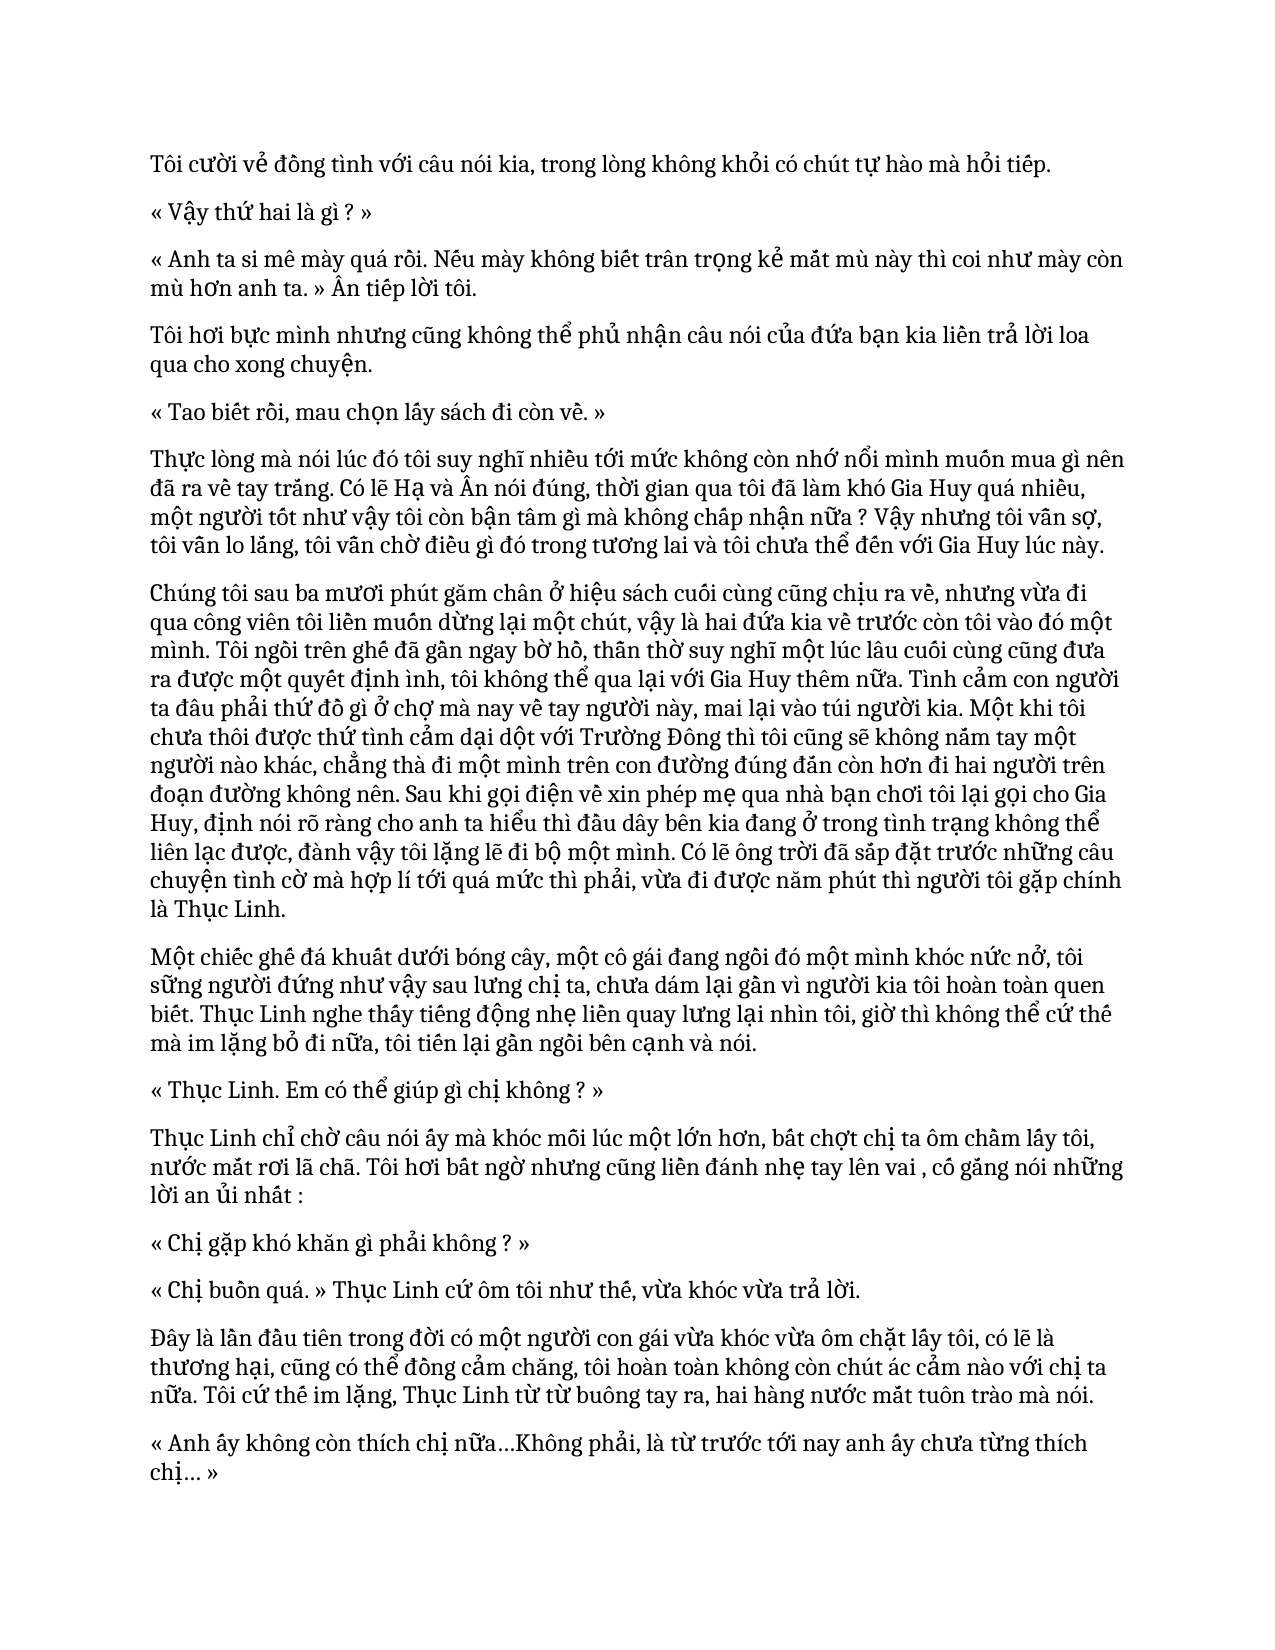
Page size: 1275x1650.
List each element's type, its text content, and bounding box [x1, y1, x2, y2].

text Thực lòng mà nói lúc đó tôi suy nghĩ nhiều tới mức không còn nhớ nổi mình muốn mua gì nên đã ra về tay trắng. Có lẽ Hạ và Ân nói đúng, thời gian qua tôi đã làm khó Gia Huy quá nhiều, một người tốt như vậy tôi còn bận tâm gì mà không chấp nhận nữa ? Vậy nhưng tôi vẫn sợ, tôi vẫn lo lắng, tôi vẫn chờ điều gì đó trong tương lai và tôi chưa thể đến với Gia Huy lúc này. [150, 445, 1125, 560]
text Một chiếc ghế đá khuất dưới bóng cây, một cô gái đang ngồi đó một mình khóc nức nở, tôi sững người đứng như vậy sau lưng chị ta, chưa dám lại gần vì người kia tôi hoàn toàn quen biết. Thục Linh nghe thấy tiếng động nhẹ liền quay lưng lại nhìn tôi, giờ thì không thể cứ thế mà im lặng bỏ đi nữa, tôi tiến lại gần ngồi bên cạnh và nói. [150, 942, 1125, 1057]
text « Anh ấy không còn thích chị nữa…Không phải, là từ trước tới nay anh ấy chưa từng thích chị… » [150, 1429, 1125, 1486]
text « Anh ta si mê mày quá rồi. Nếu mày không biết trân trọng kẻ mắt mù này thì coi như mày còn mù hơn anh ta. » Ân tiếp lời tôi. [150, 245, 1125, 302]
text « Tao biết rồi, mau chọn lấy sách đi còn về. » [150, 397, 1125, 426]
text Tôi cười vẻ đồng tình với câu nói kia, trong lòng không khỏi có chút tự hào mà hỏi tiếp. [150, 150, 1125, 179]
text Thục Linh chỉ chờ câu nói ấy mà khóc mỗi lúc một lớn hơn, bất chợt chị ta ôm chầm lấy tôi, nước mắt rơi lã chã. Tôi hơi bất ngờ nhưng cũng liền đánh nhẹ tay lên vai , cố gắng nói những lời an ủi nhất : [150, 1124, 1125, 1210]
text Đây là lần đầu tiên trong đời có một người con gái vừa khóc vừa ôm chặt lấy tôi, có lẽ là thương hại, cũng có thể đồng cảm chăng, tôi hoàn toàn không còn chút ác cảm nào với chị ta nữa. Tôi cứ thế im lặng, Thục Linh từ từ buông tay ra, hai hàng nước mắt tuôn trào mà nói. [150, 1324, 1125, 1410]
text « Vậy thứ hai là gì ? » [150, 197, 1125, 226]
text « Chị gặp khó khăn gì phải không ? » [150, 1229, 1125, 1257]
text Tôi hơi bực mình nhưng cũng không thể phủ nhận câu nói của đứa bạn kia liền trả lời loa qua cho xong chuyện. [150, 321, 1125, 379]
text « Thục Linh. Em có thể giúp gì chị không ? » [150, 1076, 1125, 1105]
text Chúng tôi sau ba mươi phút găm chân ở hiệu sách cuối cùng cũng chịu ra về, nhưng vừa đi qua công viên tôi liền muốn dừng lại một chút, vậy là hai đứa kia về trước còn tôi vào đó một mình. Tôi ngồi trên ghế đã gần ngay bờ hồ, thẫn thờ suy nghĩ một lúc lâu cuối cùng cũng đưa ra được một quyết định ình, tôi không thể qua lại với Gia Huy thêm nữa. Tình cảm con người ta đâu phải thứ đồ gì ở chợ mà nay về tay người này, mai lại vào túi người kia. Một khi tôi chưa thôi được thứ tình cảm dại dột với Trường Đông thì tôi cũng sẽ không nắm tay một người nào khác, chẳng thà đi một mình trên con đường đúng đắn còn hơn đi hai người trên đoạn đường không nên. Sau khi gọi điện về xin phép mẹ qua nhà bạn chơi tôi lại gọi cho Gia Huy, định nói rõ ràng cho anh ta hiểu thì đầu dây bên kia đang ở trong tình trạng không thể liên lạc được, đành vậy tôi lặng lẽ đi bộ một mình. Có lẽ ông trời đã sắp đặt trước những câu chuyện tình cờ mà hợp lí tới quá mức thì phải, vừa đi được năm phút thì người tôi gặp chính là Thục Linh. [150, 579, 1125, 924]
text « Chị buồn quá. » Thục Linh cứ ôm tôi như thế, vừa khóc vừa trả lời. [150, 1276, 1125, 1305]
